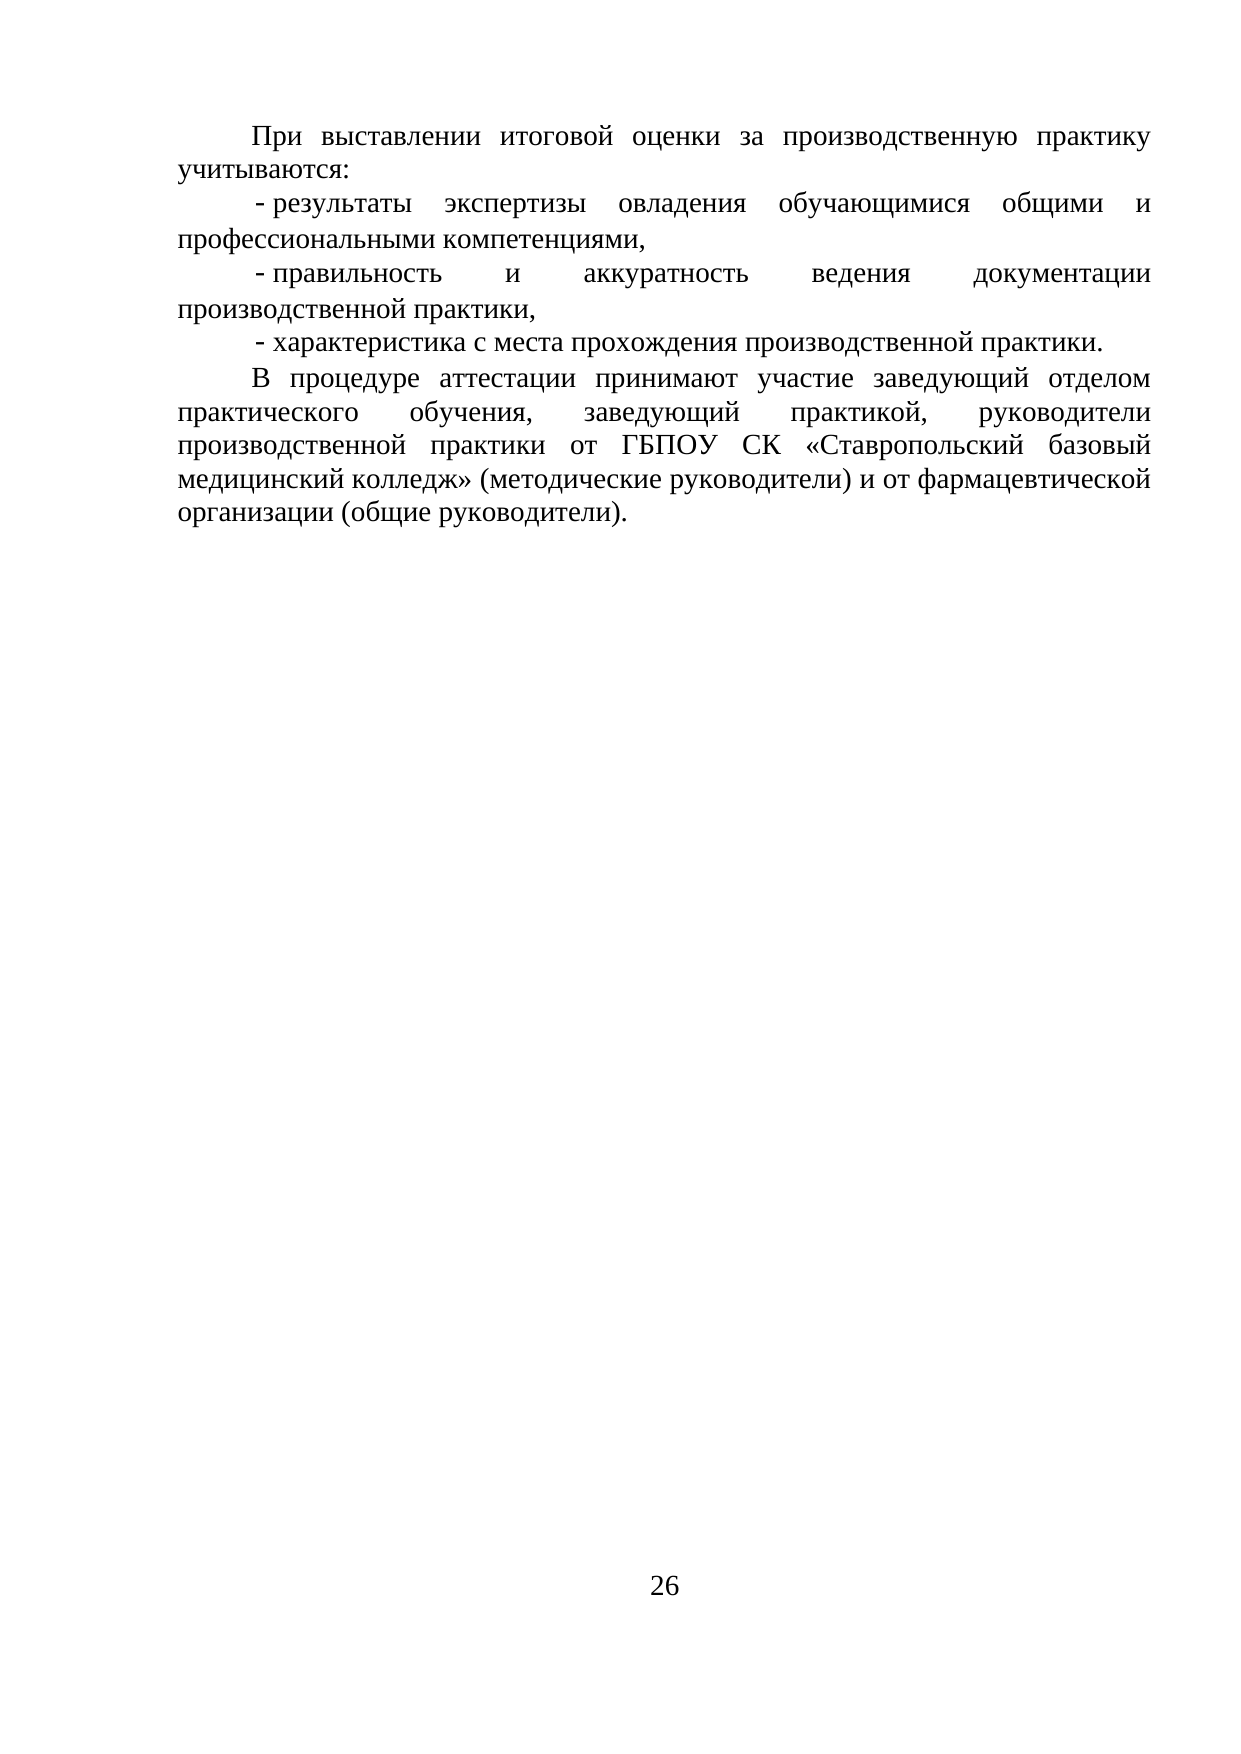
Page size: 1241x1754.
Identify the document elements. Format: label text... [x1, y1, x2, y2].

text При выставлении итоговой оценки за производственную практику учитываются: [177, 118, 1152, 185]
list правильность и аккуратность ведения документации производственной практики, [177, 255, 1152, 324]
text В процедуре аттестации принимают участие заведующий отделом практического обучения, заведующий практикой, руководители производственной практики от ГБПОУ СК «Ставропольский базовый медицинский колледж» (методические руководители) и от фармацевтической организации (общие руководители). [177, 360, 1152, 528]
list характеристика с места прохождения производственной практики. [177, 324, 1152, 360]
list результаты экспертизы овладения обучающимися общими и профессиональными компетенциями, [177, 185, 1152, 255]
